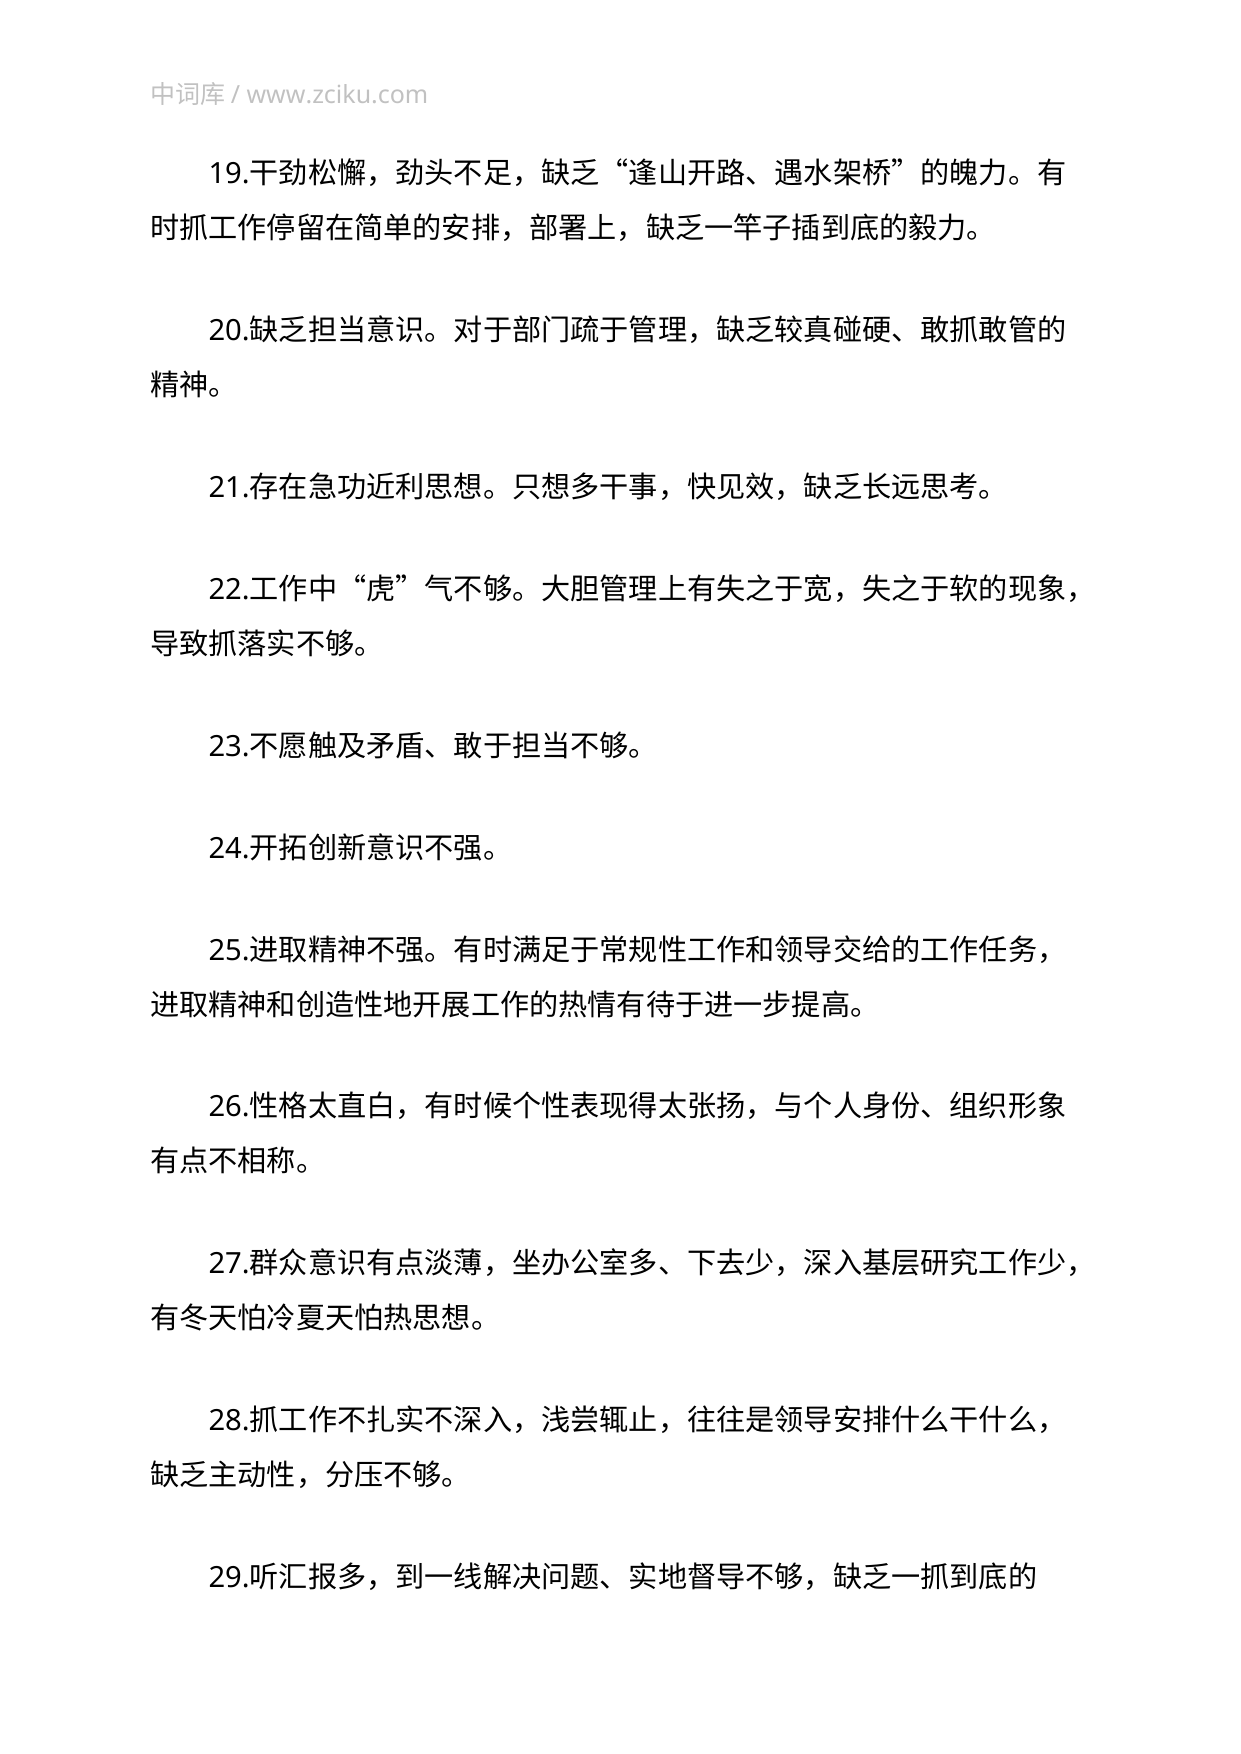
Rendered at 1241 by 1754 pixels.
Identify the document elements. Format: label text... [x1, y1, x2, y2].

text 24.开拓创新意识不强。 [150, 824, 1090, 867]
text 25.进取精神不强。有时满足于常规性工作和领导交给的工作任务，进取精神和创造性地开展工作的热情有待于进一步提高。 [150, 926, 1090, 1023]
text 21.存在急功近利思想。只想多干事，快见效，缺乏长远思考。 [150, 463, 1090, 506]
text 20.缺乏担当意识。对于部门疏于管理，缺乏较真碰硬、敢抓敢管的精神。 [150, 307, 1090, 404]
text 19.干劲松懈，劲头不足，缺乏“逢山开路、遇水架桥”的魄力。有时抓工作停留在简单的安排，部署上，缺乏一竿子插到底的毅力。 [150, 150, 1090, 247]
text 27.群众意识有点淡薄，坐办公室多、下去少，深入基层研究工作少，有冬天怕冷夏天怕热思想。 [150, 1240, 1090, 1337]
text 26.性格太直白，有时候个性表现得太张扬，与个人身份、组织形象有点不相称。 [150, 1083, 1090, 1180]
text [150, 1553, 1090, 1596]
text 23.不愿触及矛盾、敢于担当不够。 [150, 722, 1090, 765]
text 28.抓工作不扎实不深入，浅尝辄止，往往是领导安排什么干什么，缺乏主动性，分压不够。 [150, 1397, 1090, 1494]
text 22.工作中“虎”气不够。大胆管理上有失之于宽，失之于软的现象，导致抓落实不够。 [150, 566, 1090, 663]
